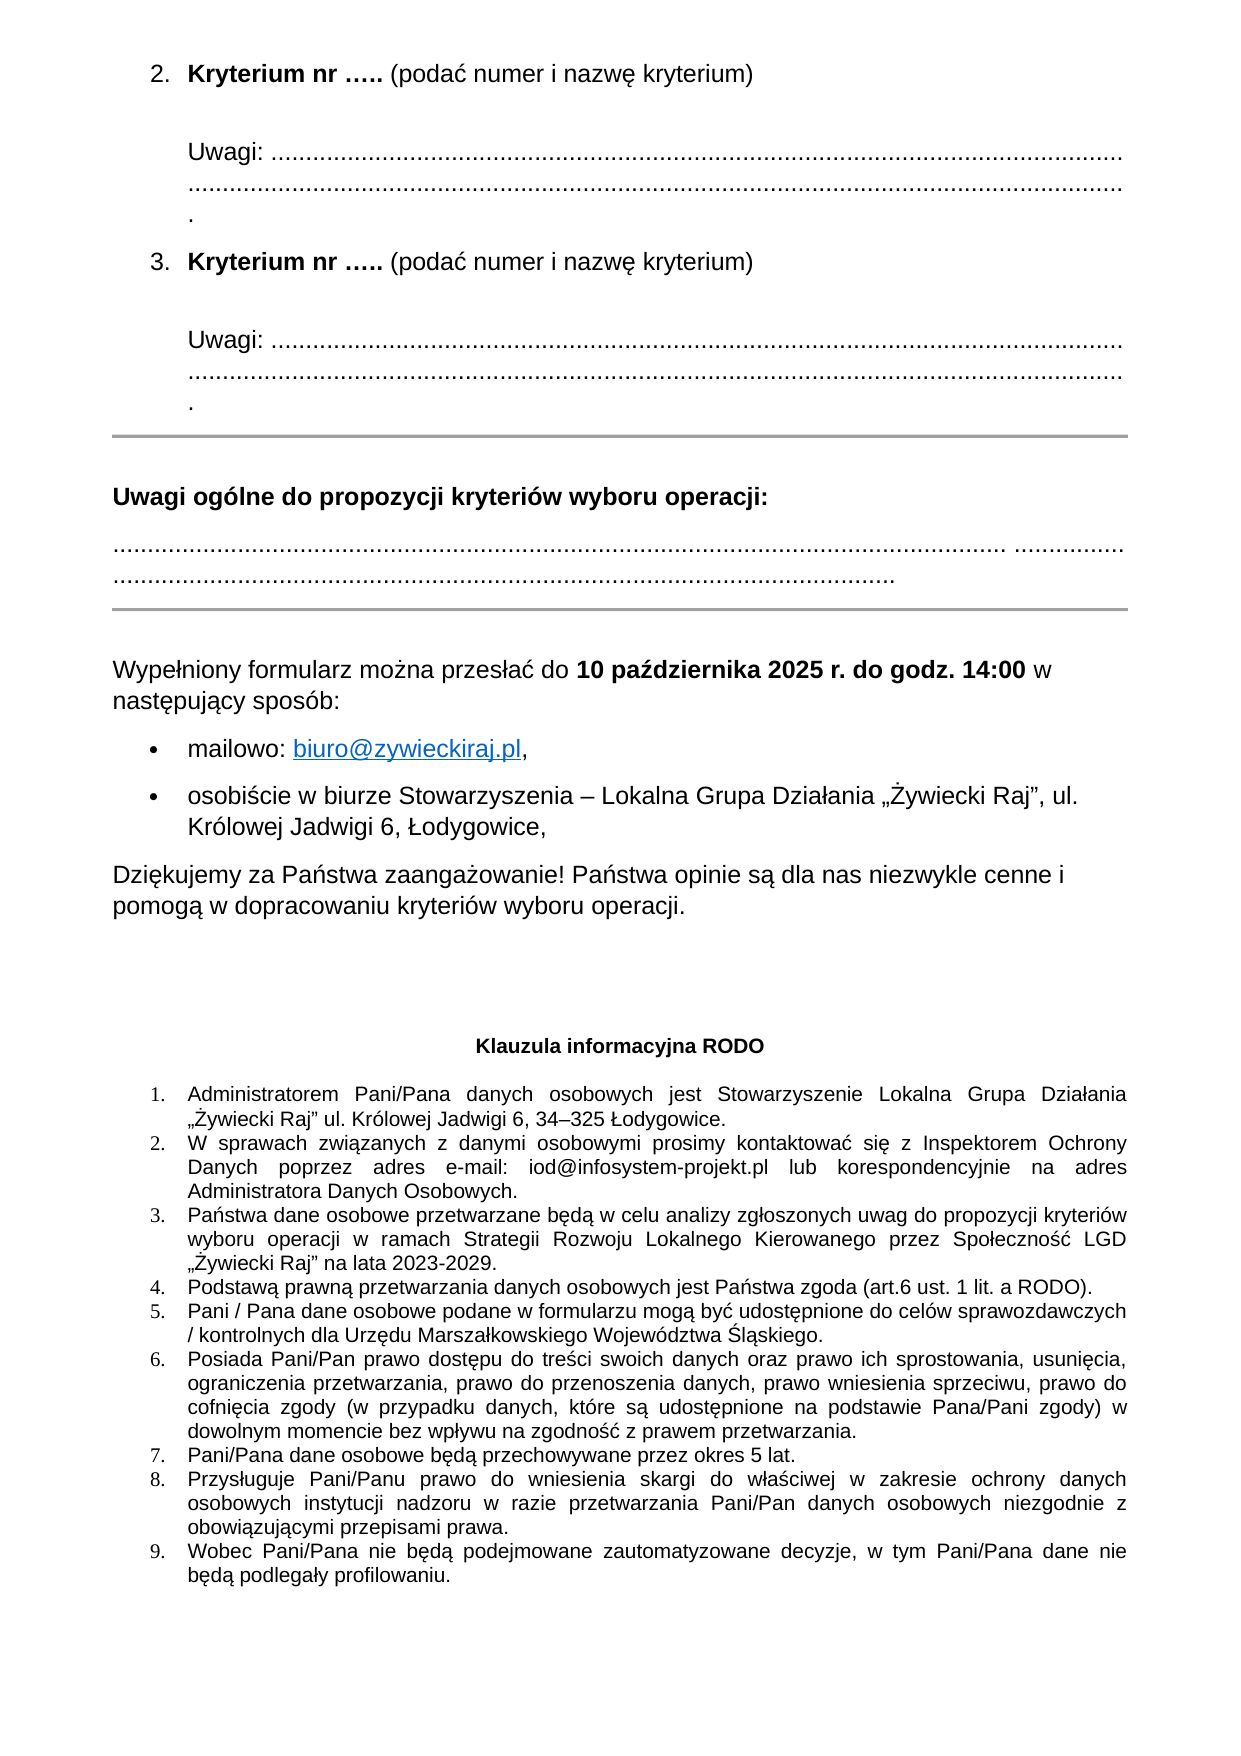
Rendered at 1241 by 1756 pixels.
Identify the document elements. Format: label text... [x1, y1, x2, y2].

list Administratorem Pani/Pana danych osobowych jest Stowarzyszenie Lokalna Grupa Działania „Żywiecki Raj” ul. Królowej Jadwigi 6, 34–325 Łodygowice. [150, 1082, 1128, 1130]
list W sprawach związanych z danymi osobowymi prosimy kontaktować się z Inspektorem Ochrony Danych poprzez adres e-mail: iod@infosystem-projekt.pl lub korespondencyjnie na adres Administratora Danych Osobowych. [150, 1130, 1128, 1202]
list Posiada Pani/Pan prawo dostępu do treści swoich danych oraz prawo ich sprostowania, usunięcia, ograniczenia przetwarzania, prawo do przenoszenia danych, prawo wniesienia sprzeciwu, prawo do cofnięcia zgody (w przypadku danych, które są udostępnione na podstawie Pana/Pani zgody) w dowolnym momencie bez wpływu na zgodność z prawem przetwarzania. [150, 1347, 1128, 1443]
list Podstawą prawną przetwarzania danych osobowych jest Państwa zgoda (art.6 ust. 1 lit. a RODO). [150, 1274, 1128, 1299]
text Klauzula informacyjna RODO [112, 1034, 1128, 1058]
text Wypełniony formularz można przesłać do 10 października 2025 r. do godz. 14:00 w następujący sposób: [112, 655, 1128, 715]
list Państwa dane osobowe przetwarzane będą w celu analizy zgłoszonych uwag do propozycji kryteriów wyboru operacji w ramach Strategii Rozwoju Lokalnego Kierowanego przez Społeczność LGD „Żywiecki Raj” na lata 2023-2029. [150, 1202, 1128, 1274]
text Uwagi ogólne do propozycji kryteriów wyboru operacji: [112, 482, 1128, 510]
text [187, 107, 1128, 228]
list Przysługuje Pani/Panu prawo do wniesienia skargi do właściwej w zakresie ochrony danych osobowych instytucji nadzoru w razie przetwarzania Pani/Pan danych osobowych niezgodnie z obowiązującymi przepisami prawa. [150, 1467, 1128, 1539]
list Pani / Pana dane osobowe podane w formularzu mogą być udostępnione do celów sprawozdawczych / kontrolnych dla Urzędu Marszałkowskiego Województwa Śląskiego. [150, 1299, 1128, 1347]
text Dziękujemy za Państwa zaangażowanie! Państwa opinie są dla nas niezwykle cenne i pomogą w dopracowaniu kryteriów wyboru operacji. [112, 860, 1128, 920]
text ................................................................................................................................. ................................................................................................................................. [112, 529, 1128, 589]
list osobiście w biurze Stowarzyszenia – Lokalna Grupa Działania „Żywiecki Raj”, ul. Królowej Jadwigi 6, Łodygowice, [150, 781, 1128, 841]
list Pani/Pana dane osobowe będą przechowywane przez okres 5 lat. [150, 1443, 1128, 1467]
list Kryterium nr ….. (podać numer i nazwę kryterium) [150, 59, 1128, 88]
list Kryterium nr ….. (podać numer i nazwę kryterium) [150, 247, 1128, 276]
list Wobec Pani/Pana nie będą podejmowane zautomatyzowane decyzje, w tym Pani/Pana dane nie będą podlegały profilowaniu. [150, 1539, 1128, 1587]
list mailowo: biuro@zywieckiraj.pl, [150, 734, 1128, 762]
